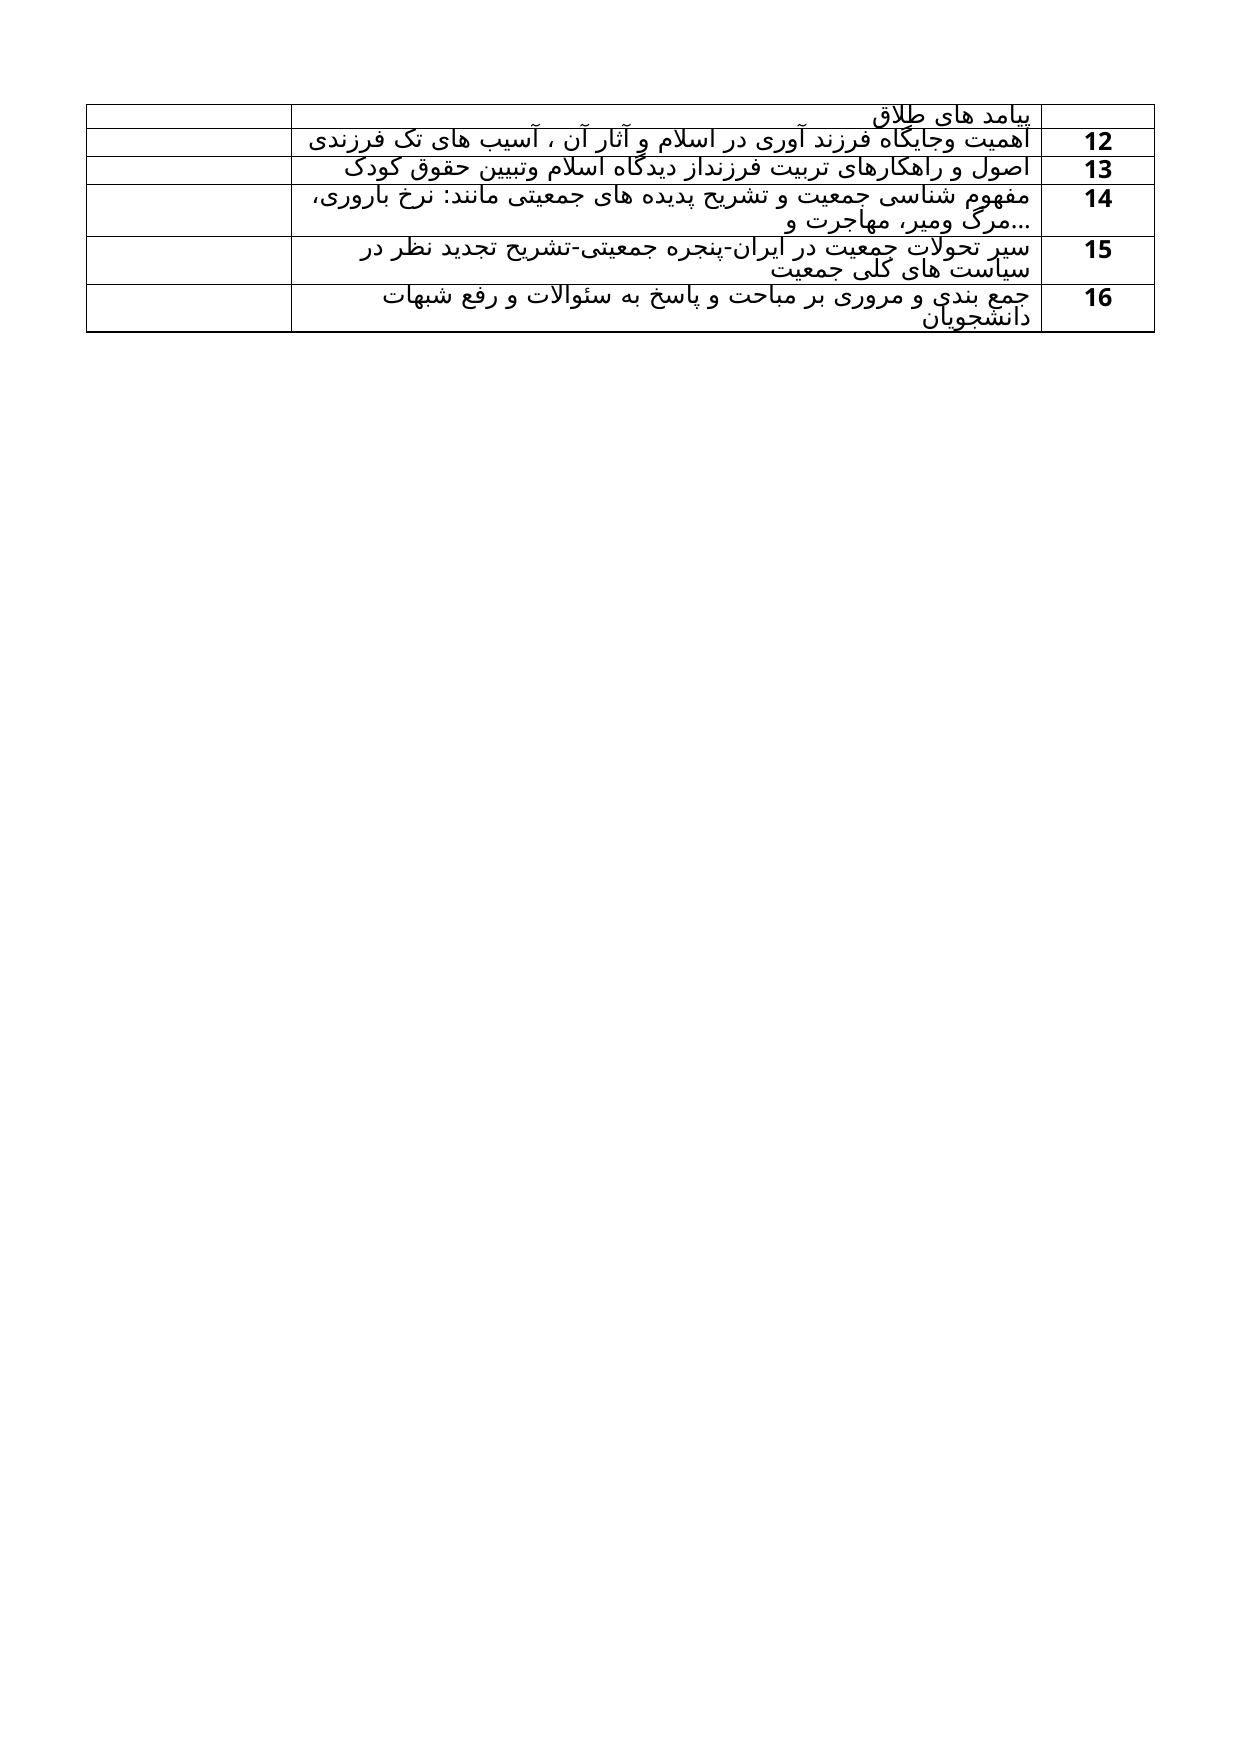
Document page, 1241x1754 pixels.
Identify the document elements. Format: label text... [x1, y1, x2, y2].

table_cell [87, 157, 291, 184]
table_cell [87, 185, 291, 236]
table_cell 14 [1042, 185, 1154, 236]
table_cell [87, 285, 291, 331]
table_cell اصول و راهکارهای تربیت فرزنداز دیدگاه اسلام وتبیین حقوق کودک [292, 157, 1041, 184]
table_cell 15 [1042, 237, 1154, 284]
table_cell [87, 237, 291, 284]
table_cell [292, 105, 1041, 128]
table_cell 13 [1042, 157, 1154, 184]
table_cell جمع بندی و مروری بر مباحت و پاسخ به سئوالات و رفع شبهات دانشجویان [292, 285, 1041, 331]
table_cell [87, 105, 291, 128]
table_cell مفهوم شناسی جمعیت و تشریح پدیده های جمعیتی مانند: نرخ باروری، مرگ ومیر، مهاجرت و... [292, 185, 1041, 236]
table_cell اهمیت وجایگاه فرزند آوری در اسلام و آثار آن ، آسیب های تک فرزندی [292, 129, 1041, 156]
table_cell 11 [1042, 105, 1154, 128]
table_cell [87, 129, 291, 156]
table_cell 16 [1042, 285, 1154, 331]
table_cell سیر تحولات جمعیت در ایران-پنجره جمعیتی-تشریح تجدید نظر در سیاست های کلی جمعیت [292, 237, 1041, 284]
table_cell 12 [1042, 129, 1154, 156]
